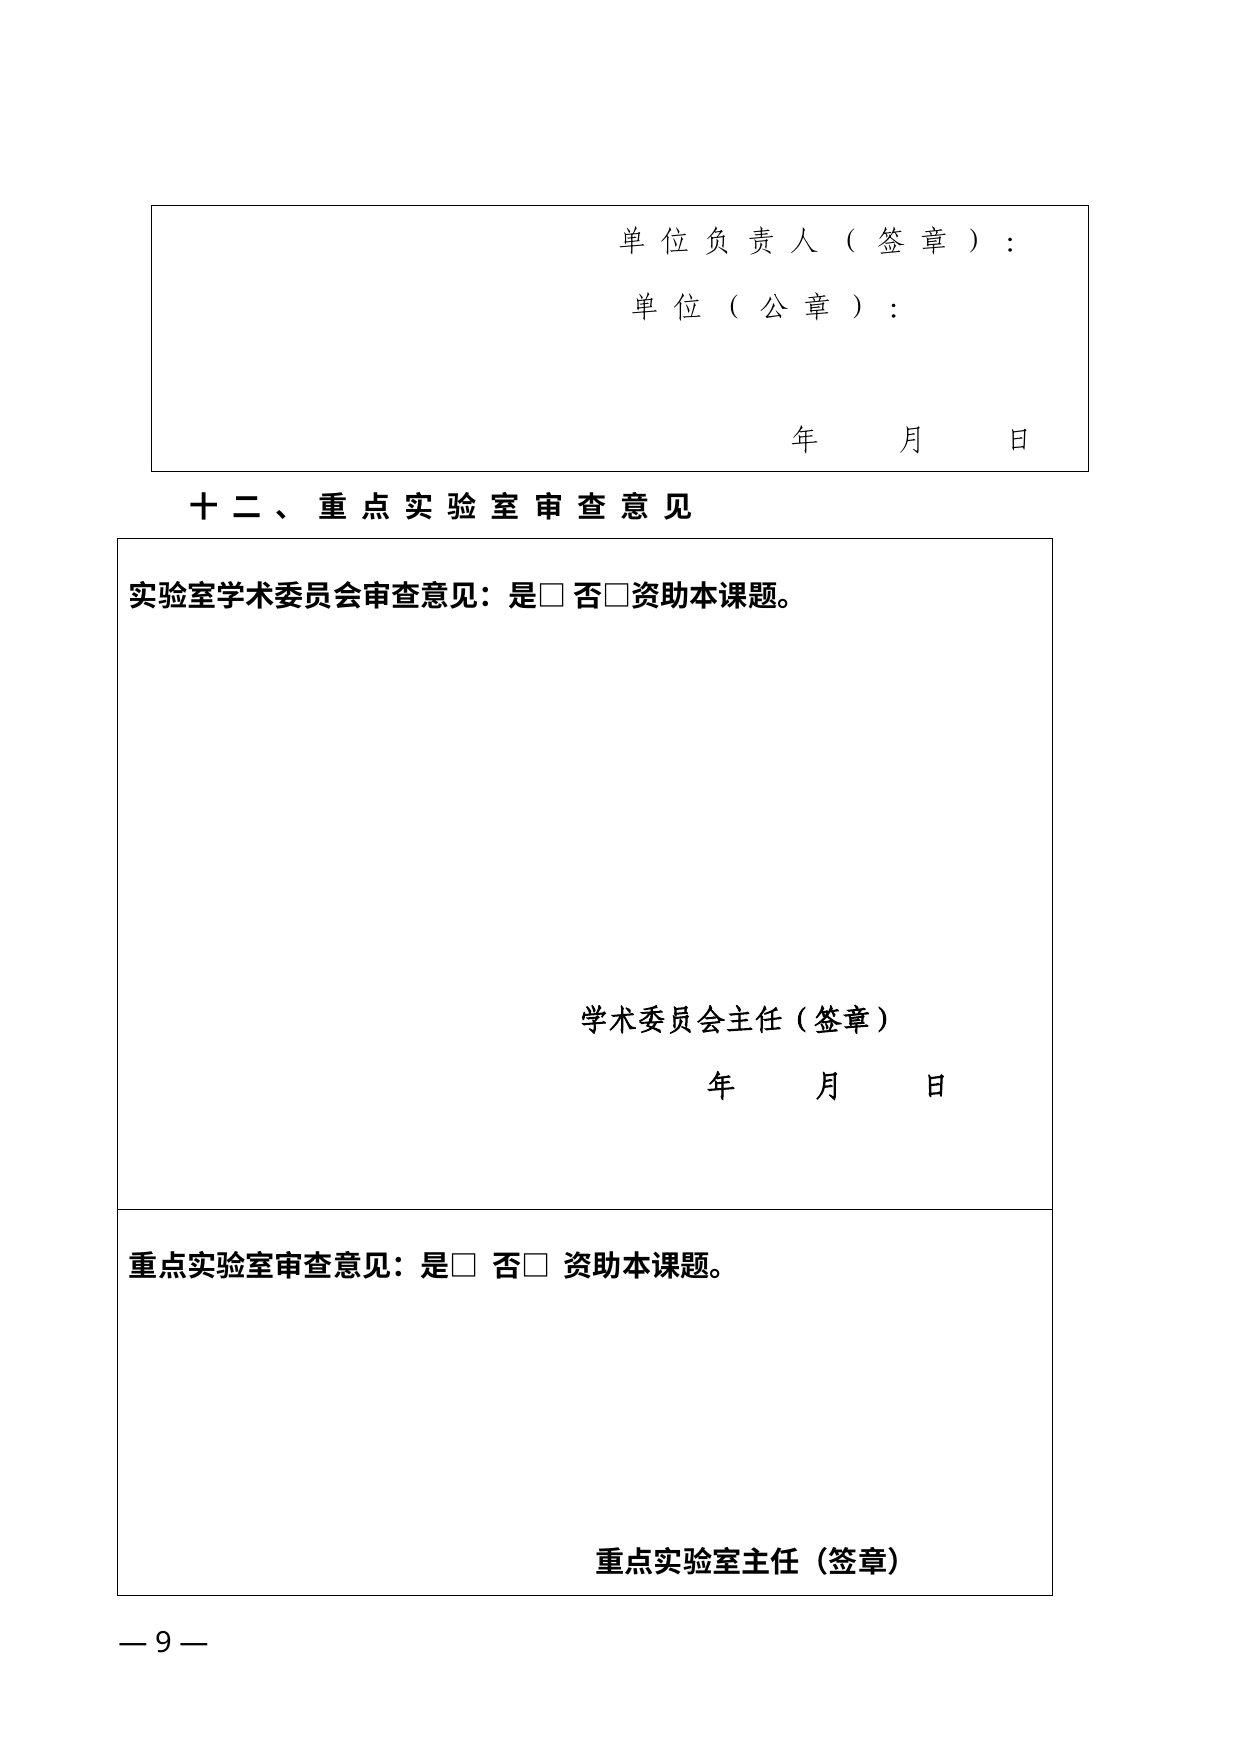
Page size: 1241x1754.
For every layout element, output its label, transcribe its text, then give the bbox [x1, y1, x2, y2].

text 十二、重点实验室审查意见 [124, 472, 1116, 538]
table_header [152, 206, 1088, 471]
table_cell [118, 1210, 1052, 1595]
table_header 实验室学术委员会审查意见：是□ 否□资助本课题。 学术委员会主任（签章） 年 月 日 [118, 539, 1052, 1208]
